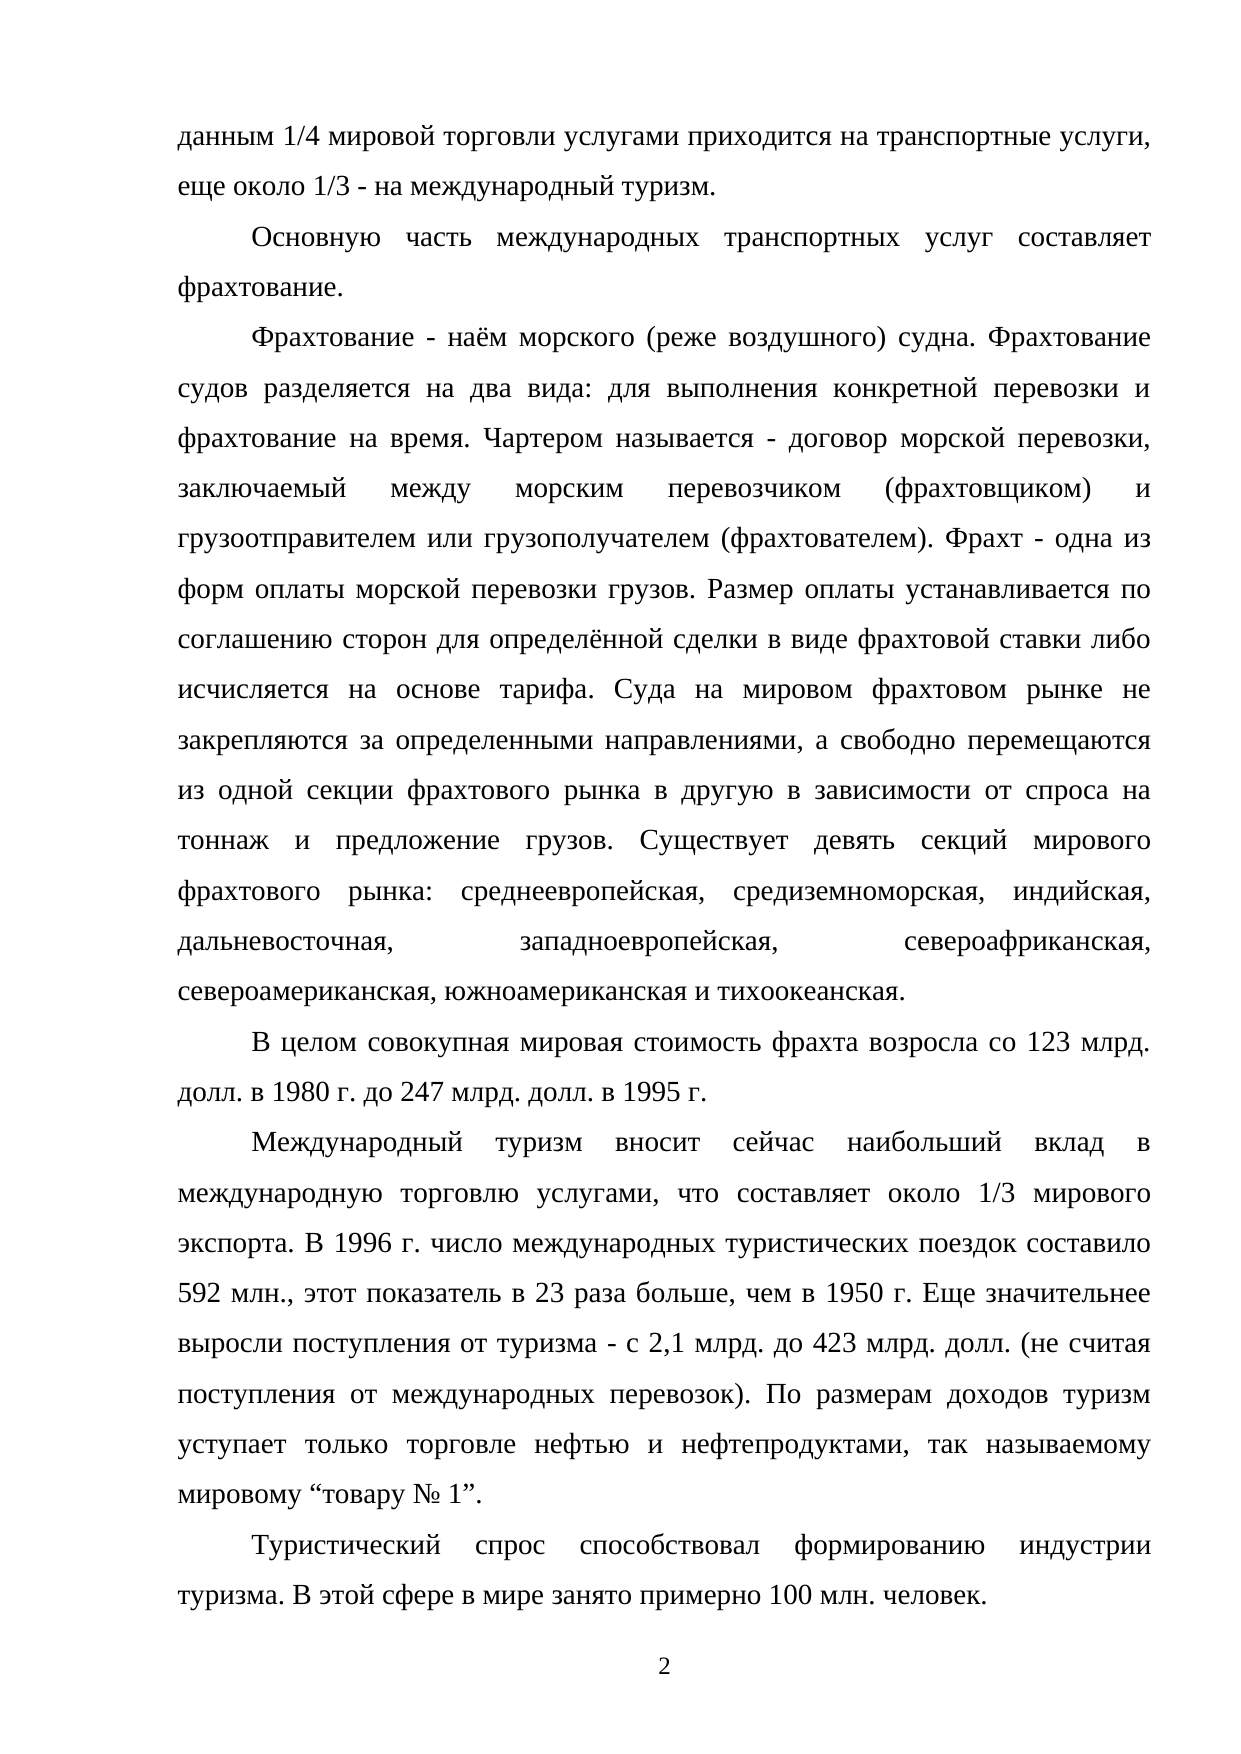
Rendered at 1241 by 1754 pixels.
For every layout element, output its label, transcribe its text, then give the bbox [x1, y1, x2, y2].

text Основную часть международных транспортных услуг составляет фрахтование. [177, 219, 1152, 303]
text В целом совокупная мировая стоимость фрахта возросла со 123 млрд. долл. в 1980 г. до 247 млрд. долл. в 1995 г. [177, 1024, 1152, 1108]
text Международный туризм вносит сейчас наибольший вклад в международную торговлю услугами, что составляет около 1/3 мирового экспорта. В 1996 г. число международных туристических поездок составило 592 млн., этот показатель в 23 раза больше, чем в 1950 г. Еще значительнее выросли поступления от туризма - с 2,1 млрд. до 423 млрд. долл. (не считая поступления от международных перевозок). По размерам доходов туризм уступает только торговле нефтью и нефтепродуктами, так называемому мировому “товару № 1”. [177, 1124, 1152, 1510]
text Фрахтование - наём морского (реже воздушного) судна. Фрахтование судов разделяется на два вида: для выполнения конкретной перевозки и фрахтование на время. Чартером называется - договор морской перевозки, заключаемый между морским перевозчиком (фрахтовщиком) и грузоотправителем или грузополучателем (фрахтователем). Фрахт - одна из форм оплаты морской перевозки грузов. Размер оплаты устанавливается по соглашению сторон для определённой сделки в виде фрахтовой ставки либо исчисляется на основе тарифа. Суда на мировом фрахтовом рынке не закрепляются за определенными направлениями, а свободно перемещаются из одной секции фрахтового рынка в другую в зависимости от спроса на тоннаж и предложение грузов. Существует девять секций мирового фрахтового рынка: среднеевропейская, средиземноморская, индийская, дальневосточная, западноевропейская, североафриканская, североамериканская, южноамериканская и тихоокеанская. [177, 319, 1152, 1007]
text Туристический спрос способствовал формированию индустрии туризма. В этой сфере в мире занято примерно 100 млн. человек. [177, 1527, 1152, 1611]
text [177, 118, 1152, 202]
